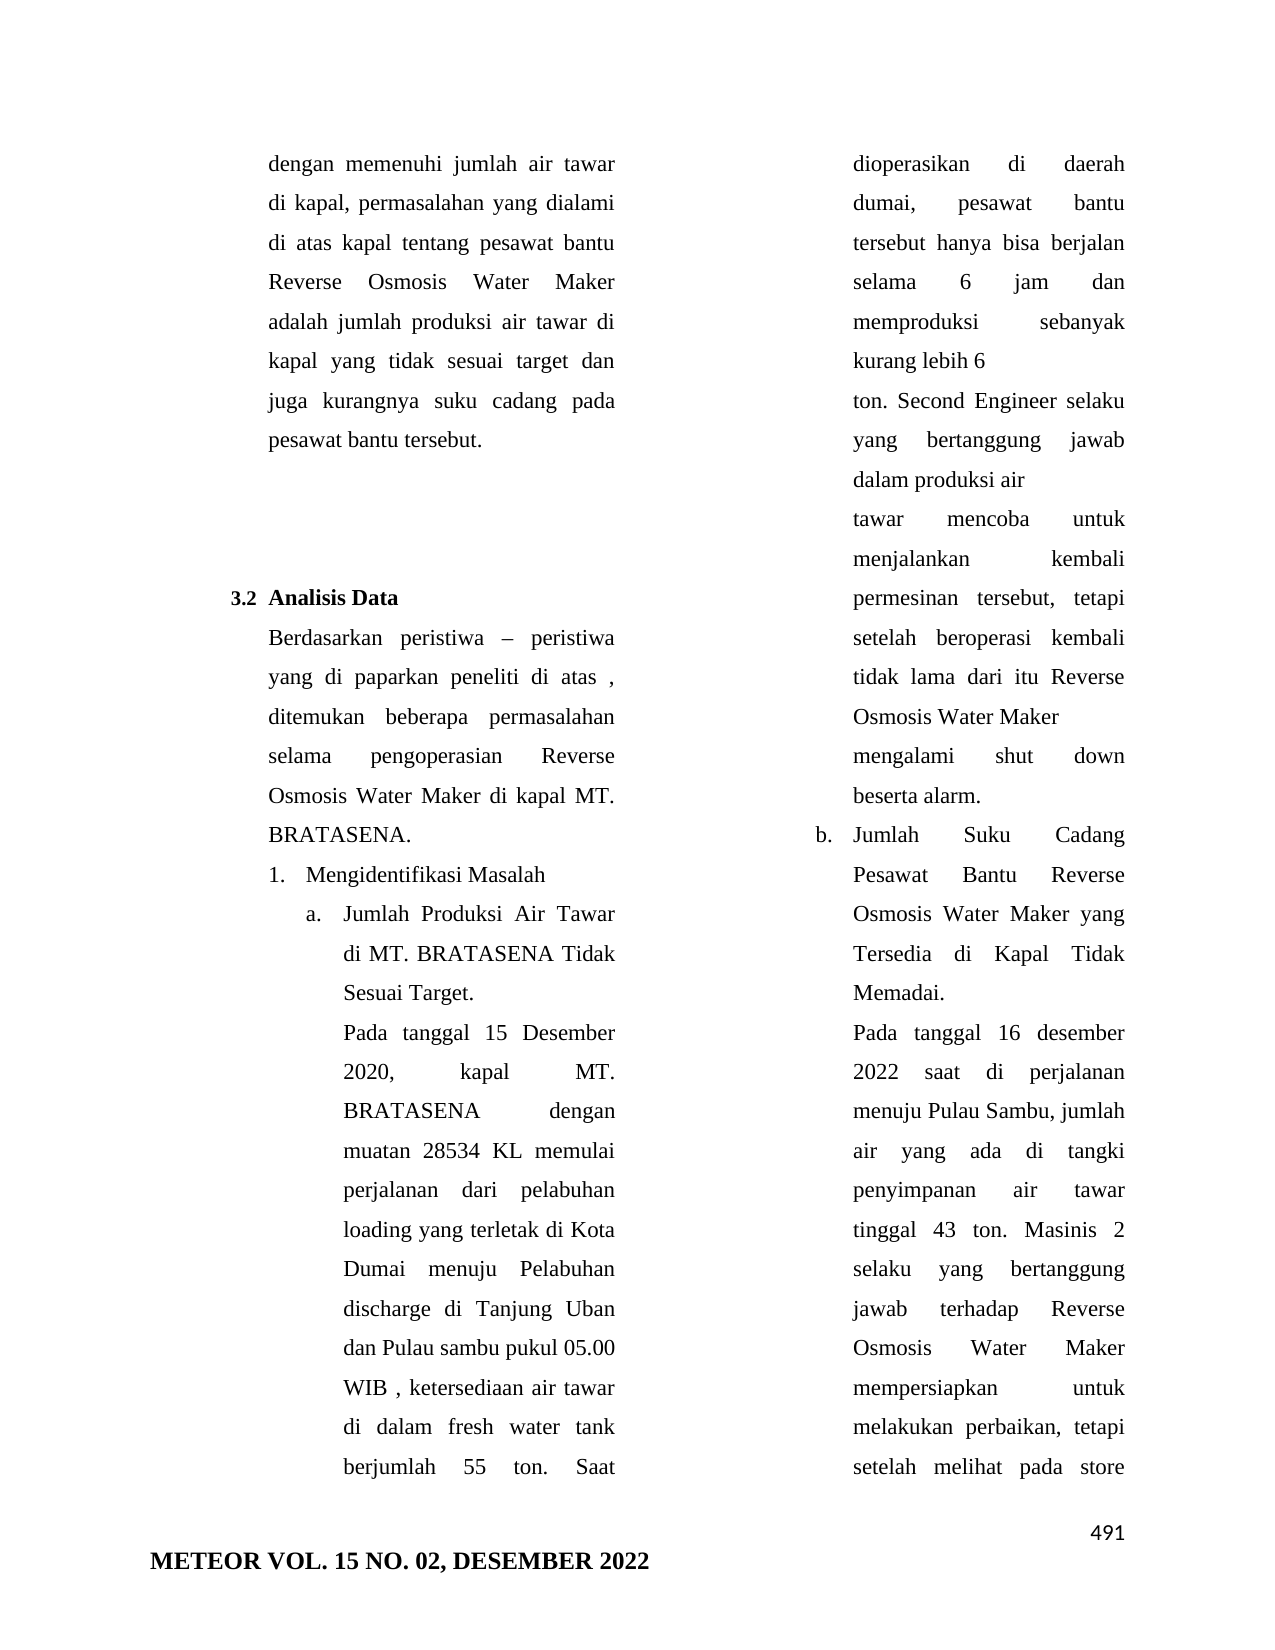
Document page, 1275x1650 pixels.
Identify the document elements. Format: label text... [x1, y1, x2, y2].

list Mengidentifikasi Masalah [268, 861, 615, 887]
list Pada tanggal 15 Desember 2020, kapal MT. BRATASENA dengan muatan 28534 KL memulai perjalanan dari pelabuhan loading yang terletak di Kota Dumai menuju Pelabuhan discharge di Tanjung Uban dan Pulau sambu pukul 05.00 WIB , ketersediaan air tawar di dalam fresh water tank berjumlah 55 ton. Saat dioperasikan di daerah dumai, pesawat bantu tersebut hanya bisa berjalan selama 6 jam dan memproduksi sebanyak kurang lebih 6 [853, 150, 1125, 374]
list Jumlah Produksi Air Tawar di MT. BRATASENA Tidak Sesuai Target. [306, 900, 615, 1005]
list Jumlah Suku Cadang Pesawat Bantu Reverse Osmosis Water Maker yang Tersedia di Kapal Tidak Memadai. [815, 821, 1125, 1005]
list mengalami shut down beserta alarm. [853, 742, 1125, 808]
list tawar mencoba untuk menjalankan kembali permesinan tersebut, tetapi setelah beroperasi kembali tidak lama dari itu Reverse Osmosis Water Maker [853, 505, 1125, 729]
list Pada tanggal 15 Desember 2020, kapal MT. BRATASENA dengan muatan 28534 KL memulai perjalanan dari pelabuhan loading yang terletak di Kota Dumai menuju Pelabuhan discharge di Tanjung Uban dan Pulau sambu pukul 05.00 WIB , ketersediaan air tawar di dalam fresh water tank berjumlah 55 ton. Saat dioperasikan di daerah dumai, pesawat bantu tersebut hanya bisa berjalan selama 6 jam dan memproduksi sebanyak kurang lebih 6 [343, 1018, 615, 1479]
list Analisis Data [231, 584, 615, 611]
list ton. Second Engineer selaku yang bertanggung jawab dalam produksi air [853, 387, 1125, 492]
list Berdasarkan peristiwa – peristiwa yang di paparkan peneliti di atas , ditemukan beberapa permasalahan selama pengoperasian Reverse Osmosis Water Maker di kapal MT. BRATASENA. [268, 624, 615, 847]
